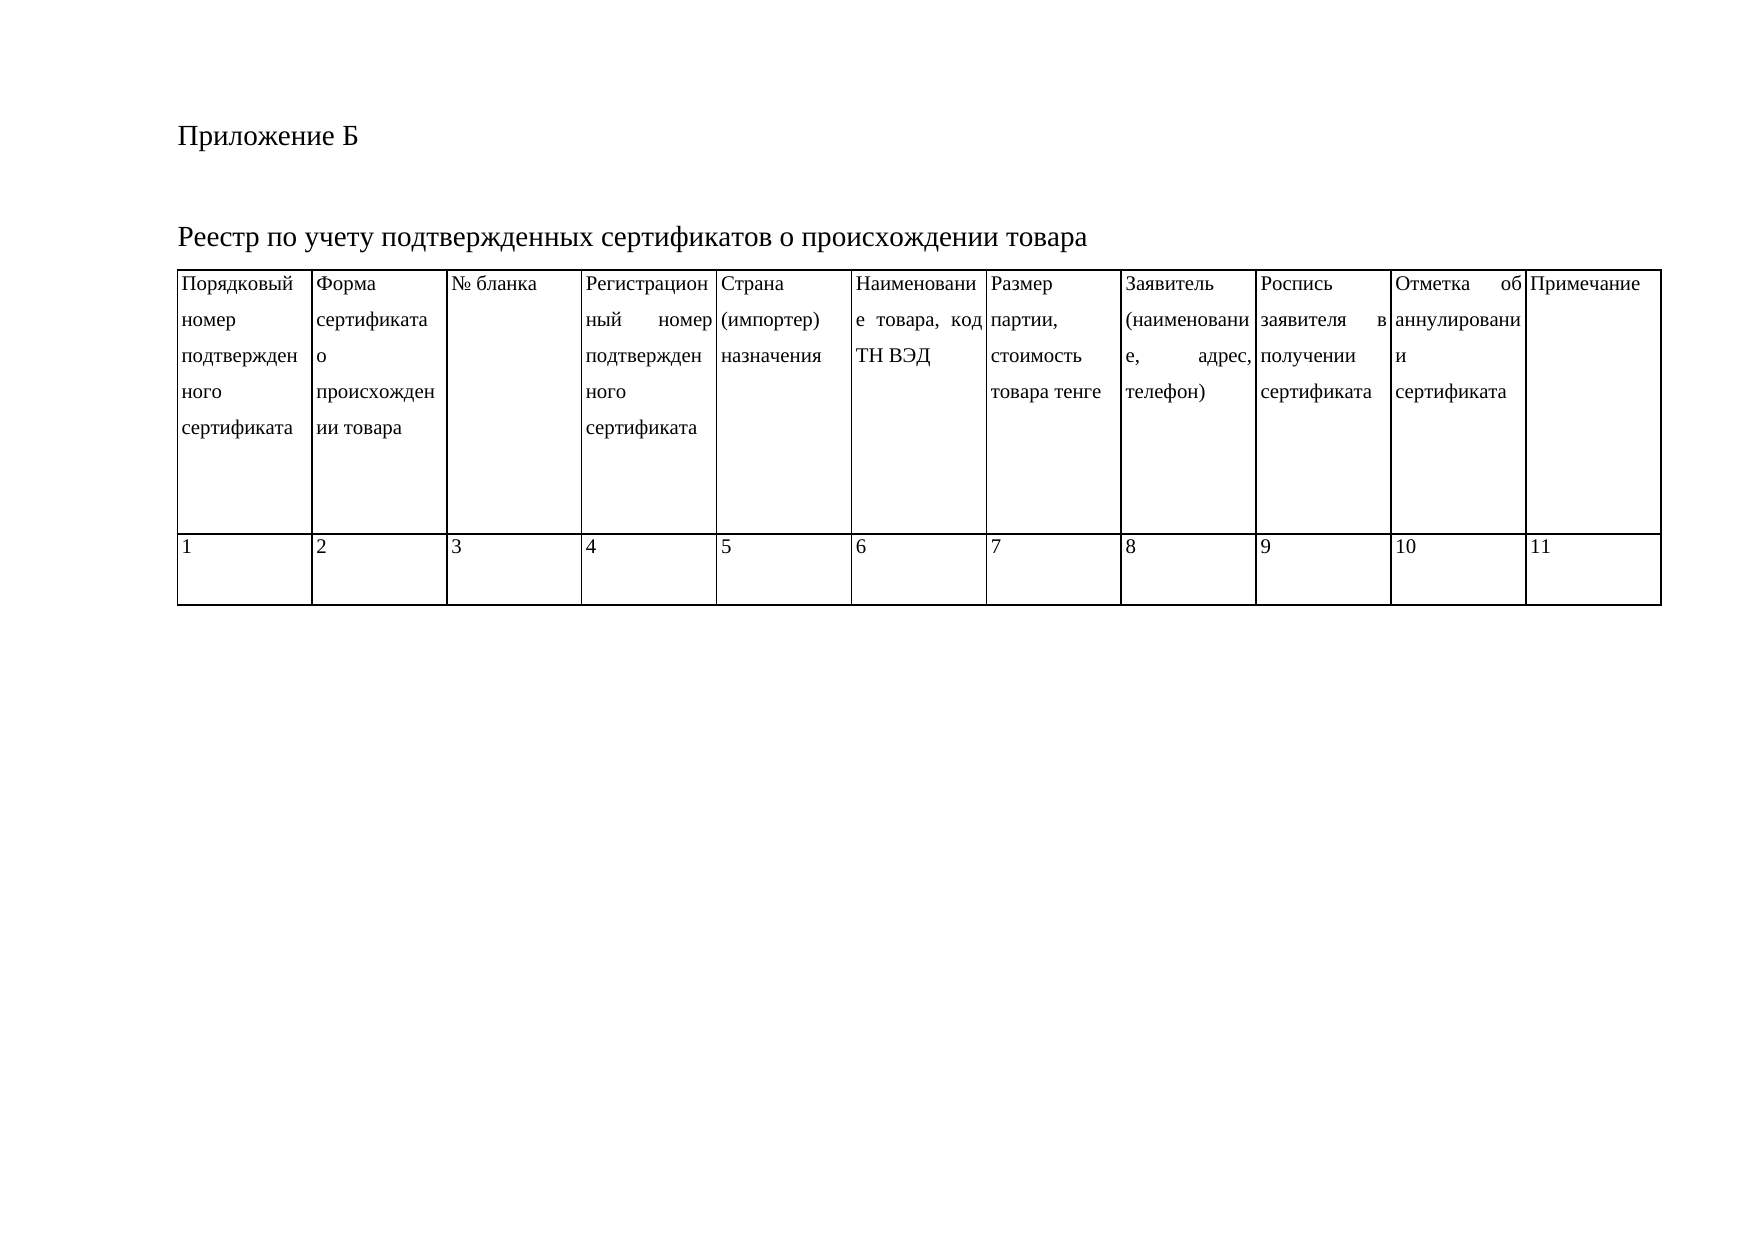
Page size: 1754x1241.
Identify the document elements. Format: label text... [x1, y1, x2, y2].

text Приложение Б [177, 118, 1636, 152]
table_cell 10 [1392, 535, 1525, 604]
table_cell 4 [582, 535, 716, 604]
table_header Регистрационный номер подтвержденного сертификата [582, 271, 716, 533]
table_header Форма сертификата о происхождении товара [313, 271, 446, 533]
table_cell 6 [852, 535, 986, 604]
table_cell 1 [178, 535, 311, 604]
table_header Порядковый номер подтвержденного сертификата [178, 271, 311, 533]
table_header Заявитель (наименование, адрес, телефон) [1122, 271, 1255, 533]
table_cell 3 [448, 535, 581, 604]
table_cell 5 [717, 535, 851, 604]
table_header Размер партии, стоимость товара тенге [987, 271, 1120, 533]
table_header Страна (импортер) назначения [717, 271, 851, 533]
table_header Примечание [1527, 271, 1660, 533]
table_cell 2 [313, 535, 446, 604]
table_header Отметка об аннулировании сертификата [1392, 271, 1525, 533]
table_cell 8 [1122, 535, 1255, 604]
table_cell 11 [1527, 535, 1660, 604]
table_header № бланка [448, 271, 581, 533]
table_cell 9 [1257, 535, 1390, 604]
table_header Роспись заявителя в получении сертификата [1257, 271, 1390, 533]
table_cell 7 [987, 535, 1120, 604]
table_header Наименование товара, код ТН ВЭД [852, 271, 986, 533]
text Реестр по учету подтвержденных сертификатов о происхождении товара [177, 219, 1636, 252]
